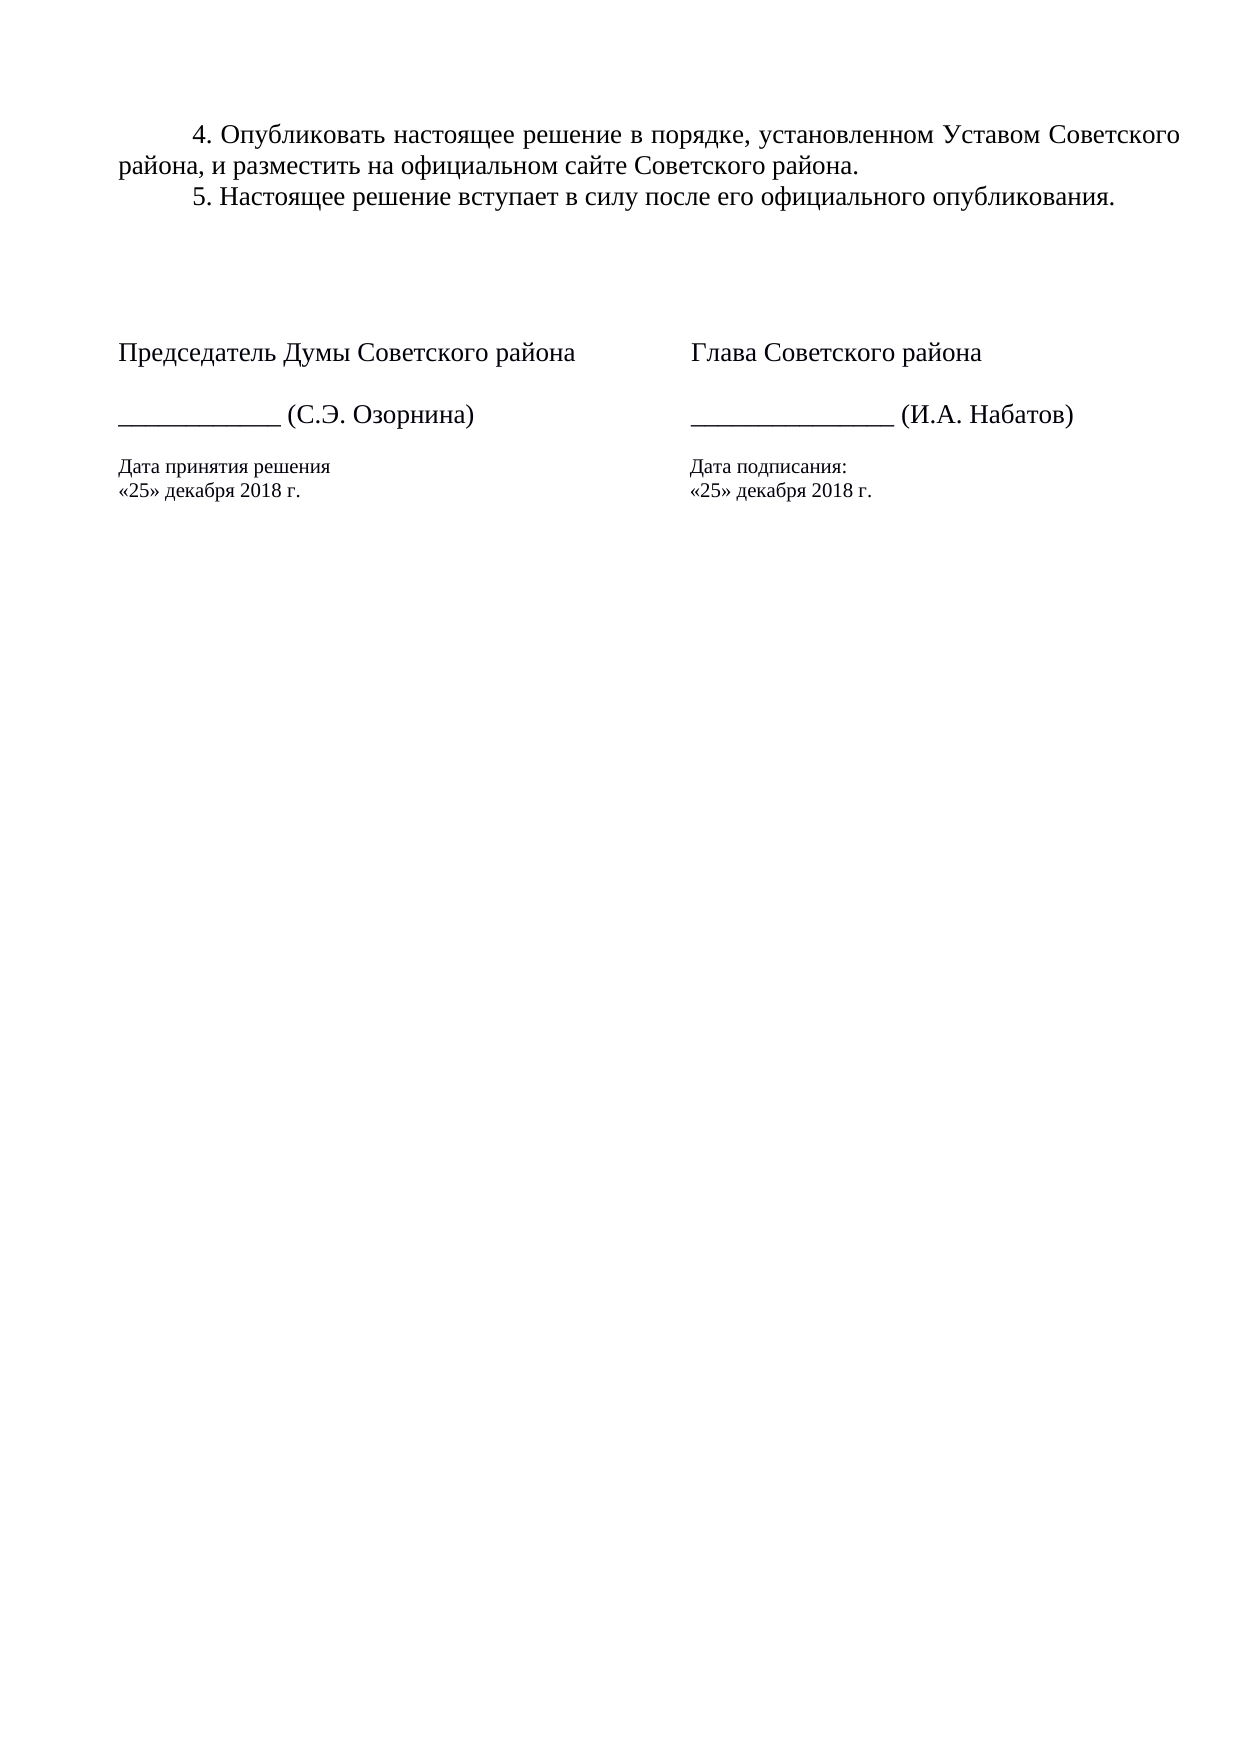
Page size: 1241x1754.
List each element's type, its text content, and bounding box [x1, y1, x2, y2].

table_header Глава Советского района _______________ (И.А. Набатов) [605, 336, 1104, 429]
text 5. Настоящее решение вступает в силу после его официального опубликования. [118, 180, 1181, 212]
table_cell Дата принятия решения «25» декабря 2018 г. [107, 430, 605, 502]
table_cell Дата подписания: «25» декабря 2018 г. [605, 430, 1104, 502]
table_header Председатель Думы Советского района ____________ (С.Э. Озорнина) [107, 336, 605, 429]
text 4. Опубликовать настоящее решение в порядке, установленном Уставом Советского района, и разместить на официальном сайте Советского района. [118, 118, 1181, 180]
